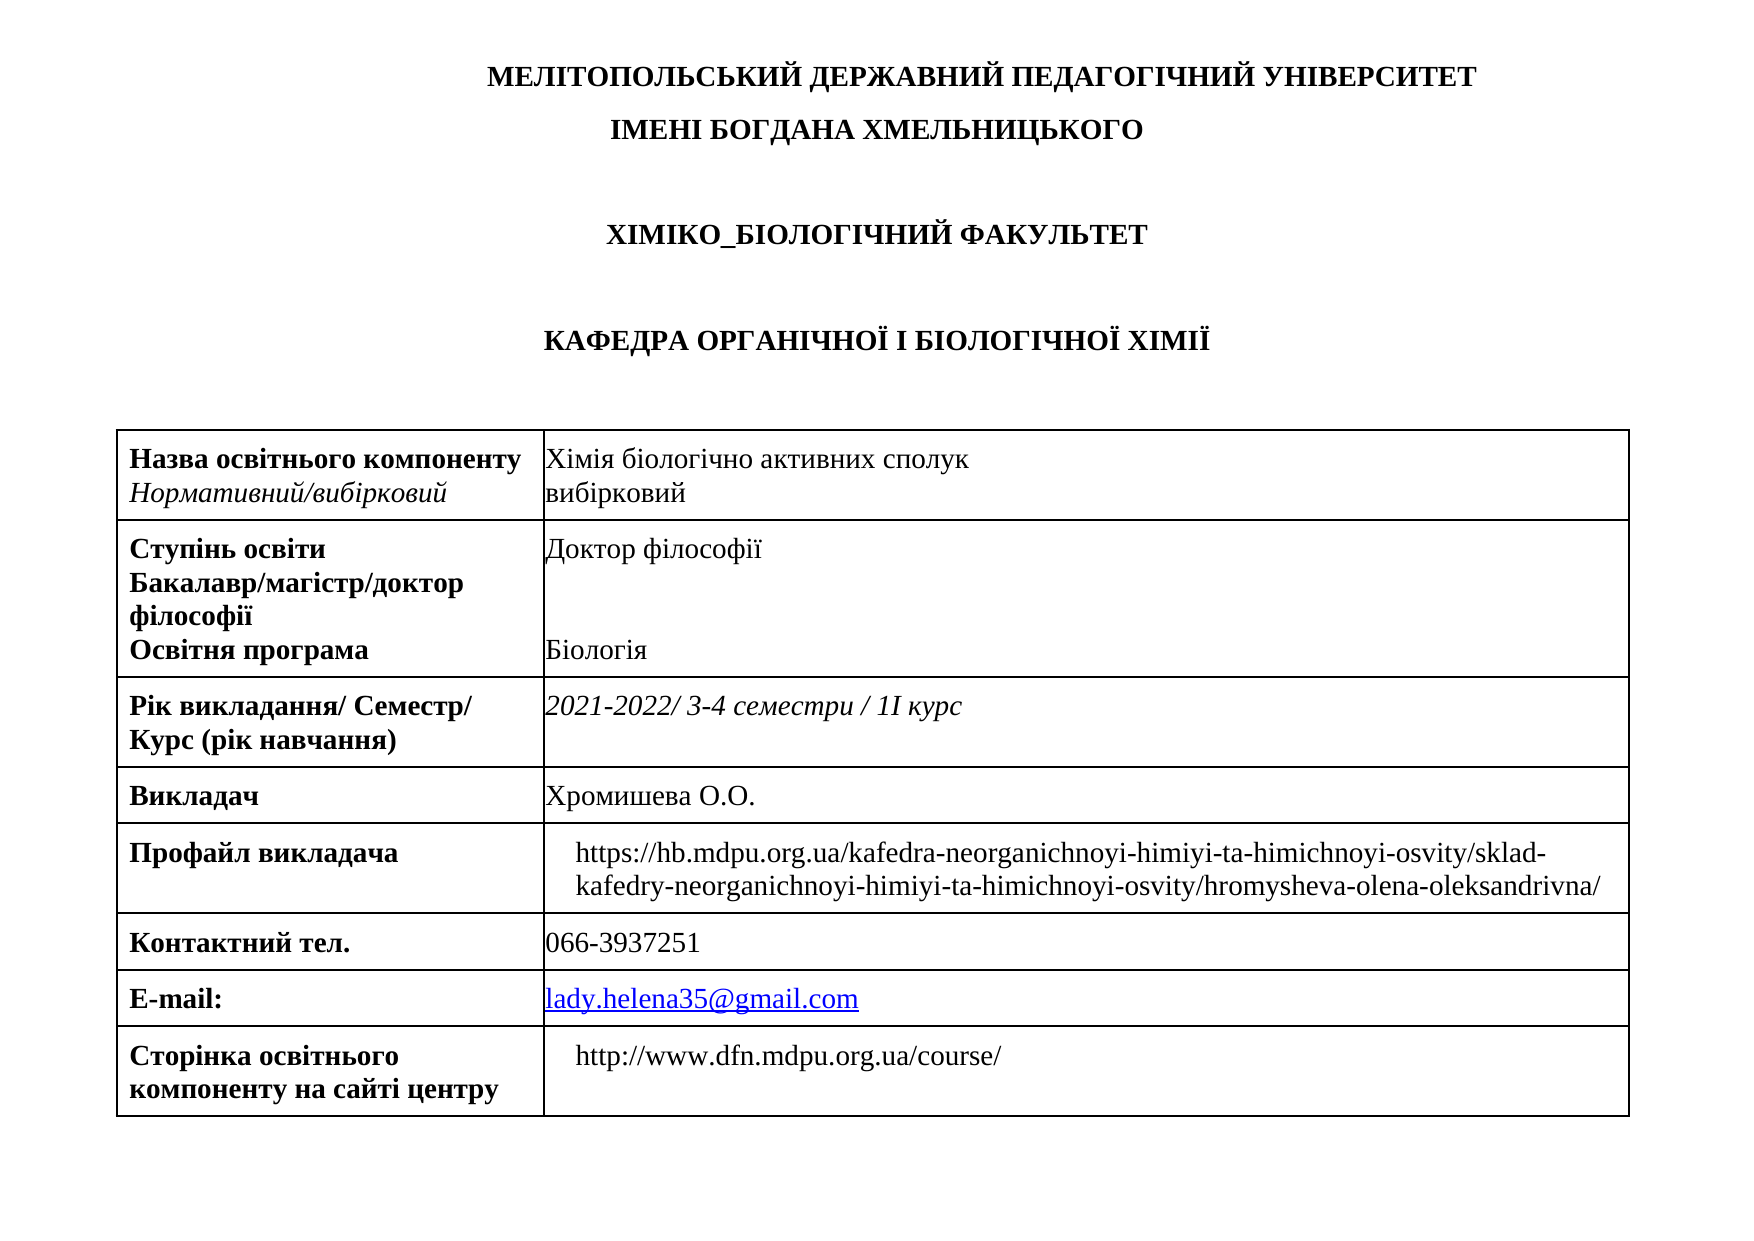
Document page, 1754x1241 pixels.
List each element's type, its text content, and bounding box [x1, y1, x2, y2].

table_cell lady.helena35@gmail.com [545, 971, 1628, 1025]
table_cell https://hb.mdpu.org.ua/kafedra-neorganichnoyi-himiyi-ta-himichnoyi-osvity/sklad-kafedry-neorganichnoyi-himiyi-ta-himichnoyi-osvity/hromysheva-olena-oleksandrivna/ [545, 824, 1628, 912]
table_cell 2021-2022/ 3-4 семестри / 1І курс [545, 678, 1628, 766]
text Мелітопольський державний педагогічний університет [413, 59, 1636, 93]
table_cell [545, 1027, 1628, 1115]
table_cell Ступінь освіти Бакалавр/магістр/доктор філософії Освітня програма [118, 521, 543, 676]
table_cell Хромишева О.О. [545, 768, 1628, 822]
text Кафедра ОРГАНІЧНОЇ І БІОЛОГІЧНОЇ ХІМІЇ [118, 323, 1636, 357]
table_header Хімія біологічно активних сполук вибірковий [545, 431, 1628, 519]
table_cell Викладач [118, 768, 543, 822]
table_cell Контактний тел. [118, 914, 543, 969]
table_header Назва освітнього компоненту Нормативний/вибірковий [118, 431, 543, 519]
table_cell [118, 1027, 543, 1115]
table_cell Доктор філософії Біологія [545, 521, 1628, 676]
text ХІМІКО_БІОЛОГІЧНИЙ факультет [118, 217, 1636, 251]
table_cell E-mail: [118, 971, 543, 1025]
table_cell Рік викладання/ Семестр/ Курс (рік навчання) [118, 678, 543, 766]
table_cell 066-3937251 [545, 914, 1628, 969]
table_cell Профайл викладача [118, 824, 543, 912]
text імені Богдана Хмельницького [118, 112, 1636, 145]
